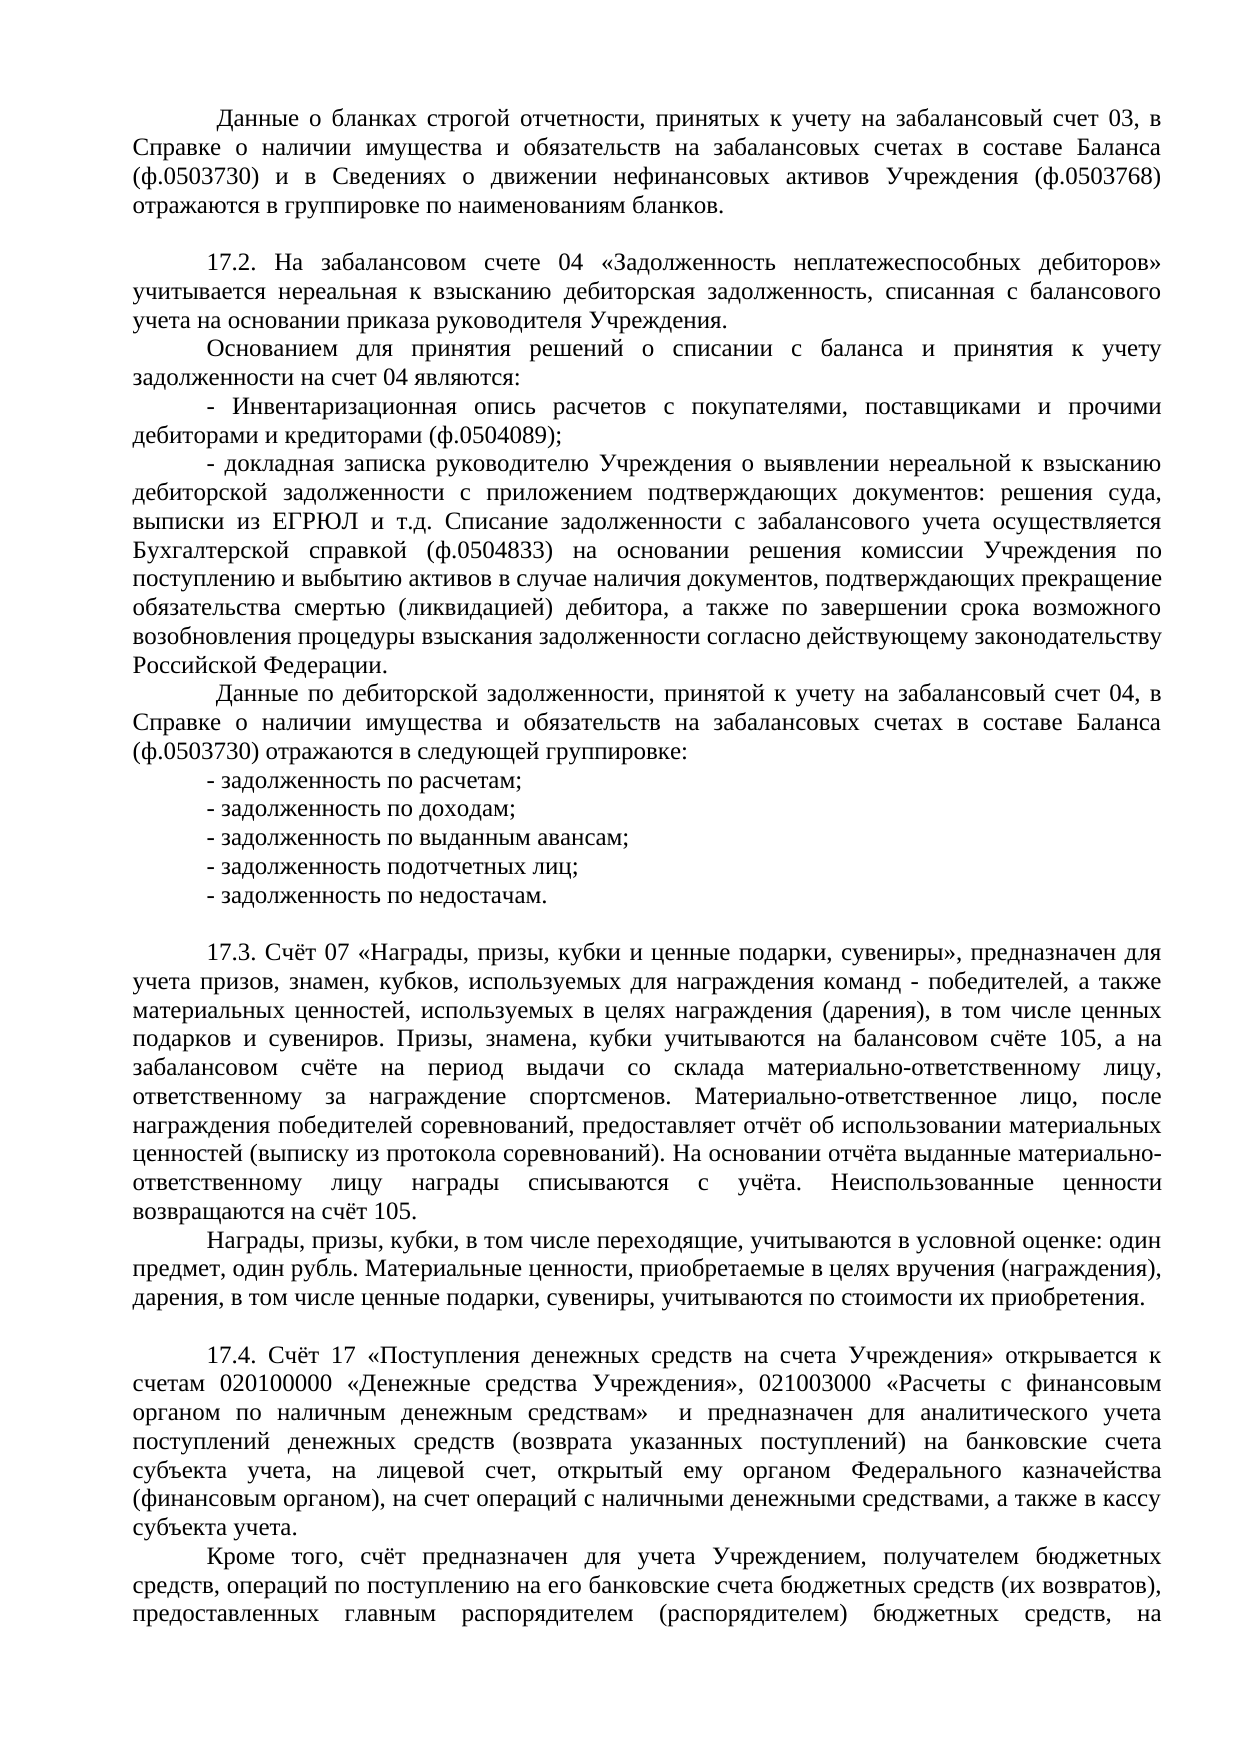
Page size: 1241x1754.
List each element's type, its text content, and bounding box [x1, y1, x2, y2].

text - задолженность по расчетам; [132, 765, 1163, 793]
text Данные по дебиторской задолженности, принятой к учету на забалансовый счет 04, в Справке о наличии имущества и обязательств на забалансовых счетах в составе Баланса (ф.0503730) отражаются в следующей группировке: [132, 678, 1163, 765]
text 17.4. Счёт 17 «Поступления денежных средств на счета Учреждения» открывается к счетам 020100000 «Денежные средства Учреждения», 021003000 «Расчеты с финансовым органом по наличным денежным средствам» и предназначен для аналитического учета поступлений денежных средств (возврата указанных поступлений) на банковские счета субъекта учета, на лицевой счет, открытый ему органом Федерального казначейства (финансовым органом), на счет операций с наличными денежными средствами, а также в кассу субъекта учета. [132, 1340, 1163, 1541]
text - задолженность по доходам; [132, 793, 1163, 822]
text - докладная записка руководителю Учреждения о выявлении нереальной к взысканию дебиторской задолженности с приложением подтверждающих документов: решения суда, выписки из ЕГРЮЛ и т.д. Списание задолженности с забалансового учета осуществляется Бухгалтерской справкой (ф.0504833) на основании решения комиссии Учреждения по поступлению и выбытию активов в случае наличия документов, подтверждающих прекращение обязательства смертью (ликвидацией) дебитора, а также по завершении срока возможного возобновления процедуры взыскания задолженности согласно действующему законодательству Российской Федерации. [132, 448, 1163, 678]
text - задолженность по выданным авансам; [132, 822, 1163, 851]
text - Инвентаризационная опись расчетов с покупателями, поставщиками и прочими дебиторами и кредиторами (ф.0504089); [132, 391, 1163, 448]
text 17.3. Счёт 07 «Награды, призы, кубки и ценные подарки, сувениры», предназначен для учета призов, знамен, кубков, используемых для награждения команд - победителей, а также материальных ценностей, используемых в целях награждения (дарения), в том числе ценных подарков и сувениров. Призы, знамена, кубки учитываются на балансовом счёте 105, а на забалансовом счёте на период выдачи со склада материально-ответственному лицу, ответственному за награждение спортсменов. Материально-ответственное лицо, после награждения победителей соревнований, предоставляет отчёт об использовании материальных ценностей (выписку из протокола соревнований). На основании отчёта выданные материально-ответственному лицу награды списываются с учёта. Неиспользованные ценности возвращаются на счёт 105. [132, 937, 1163, 1225]
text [132, 1541, 1163, 1627]
text 17.2. На забалансовом счете 04 «Задолженность неплатежеспособных дебиторов» учитывается нереальная к взысканию дебиторская задолженность, списанная с балансового учета на основании приказа руководителя Учреждения. [132, 247, 1163, 333]
text Данные о бланках строгой отчетности, принятых к учету на забалансовый счет 03, в Справке о наличии имущества и обязательств на забалансовых счетах в составе Баланса (ф.0503730) и в Сведениях о движении нефинансовых активов Учреждения (ф.0503768) отражаются в группировке по наименованиям бланков. [132, 103, 1163, 218]
text Награды, призы, кубки, в том числе переходящие, учитываются в условной оценке: один предмет, один рубль. Материальные ценности, приобретаемые в целях вручения (награждения), дарения, в том числе ценные подарки, сувениры, учитываются по стоимости их приобретения. [132, 1225, 1163, 1311]
text Основанием для принятия решений о списании с баланса и принятия к учету задолженности на счет 04 являются: [132, 333, 1163, 391]
text - задолженность подотчетных лиц; [132, 851, 1163, 880]
text - задолженность по недостачам. [132, 880, 1163, 908]
